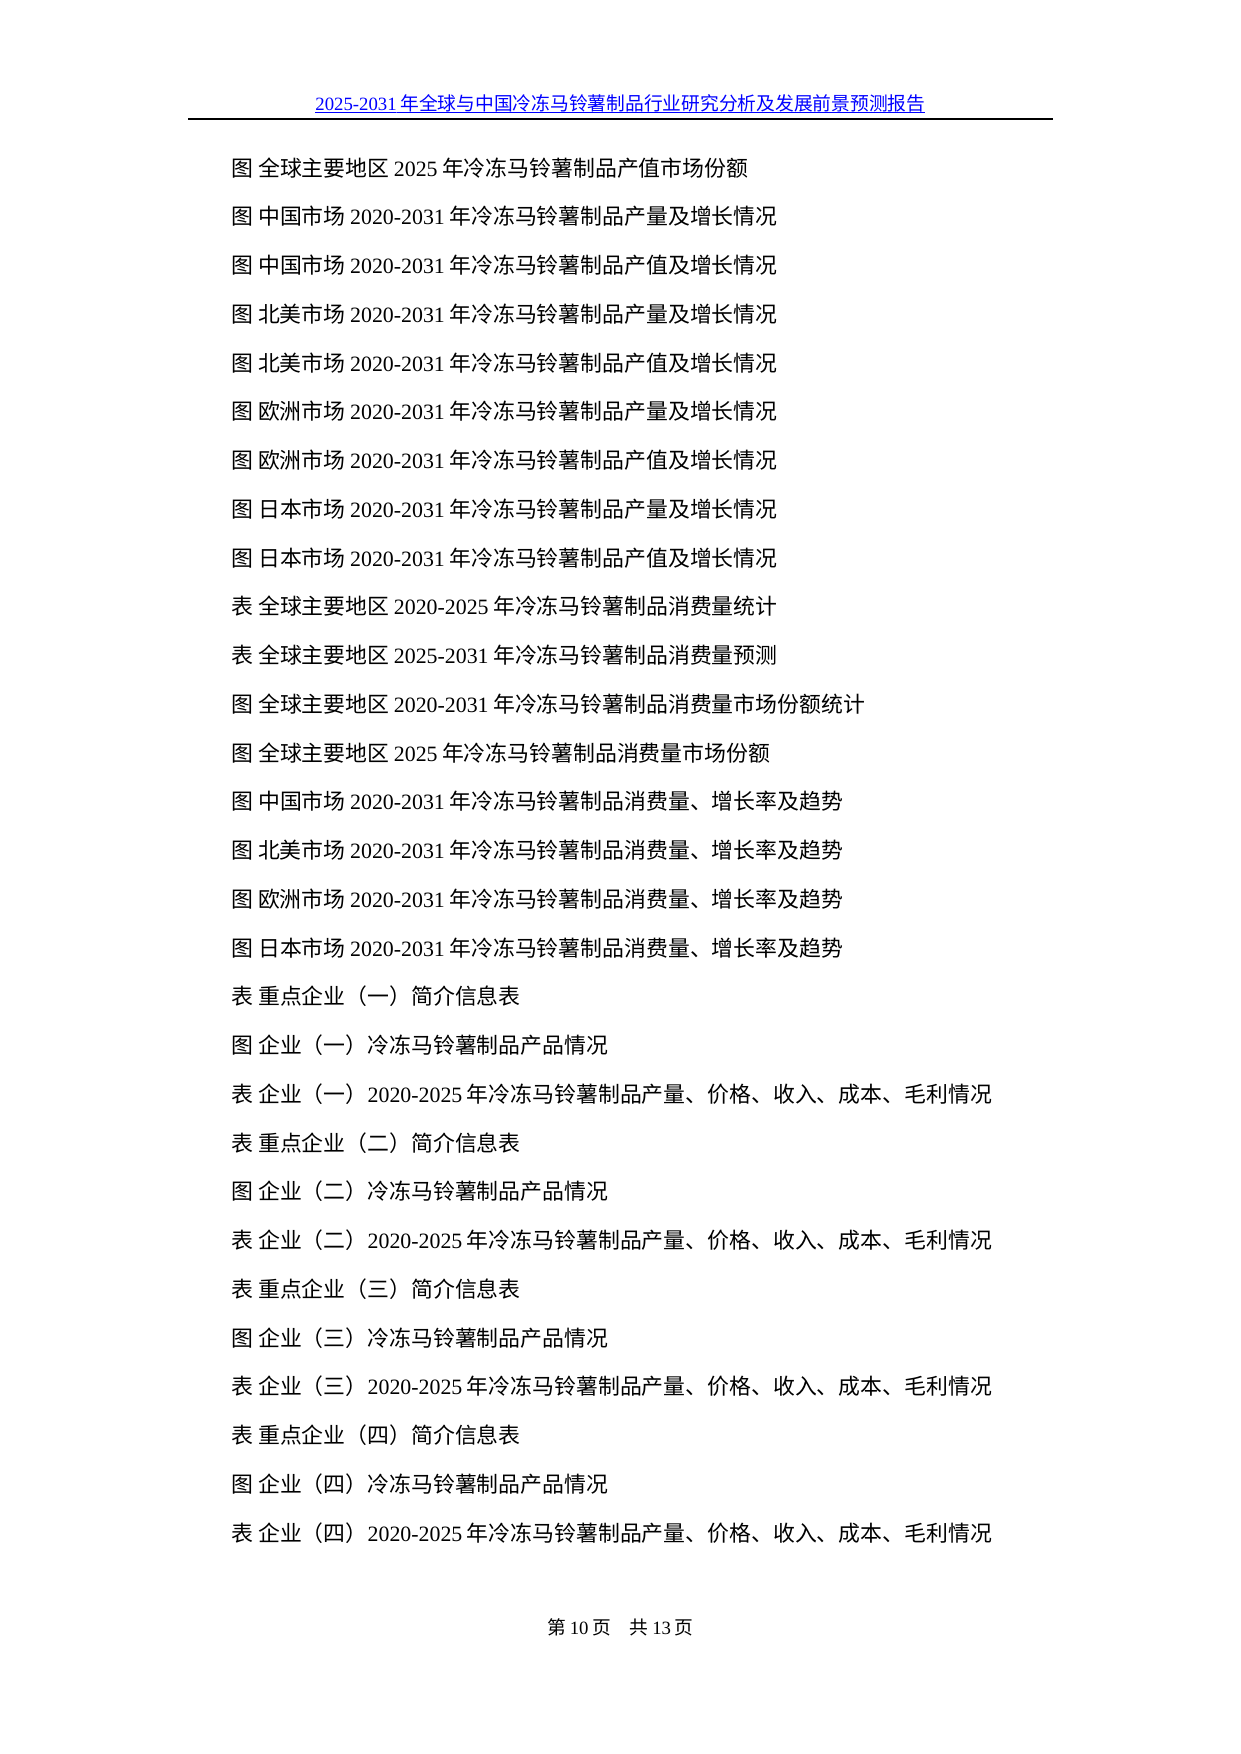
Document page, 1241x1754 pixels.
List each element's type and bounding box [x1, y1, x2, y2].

text [187, 150, 1053, 1548]
